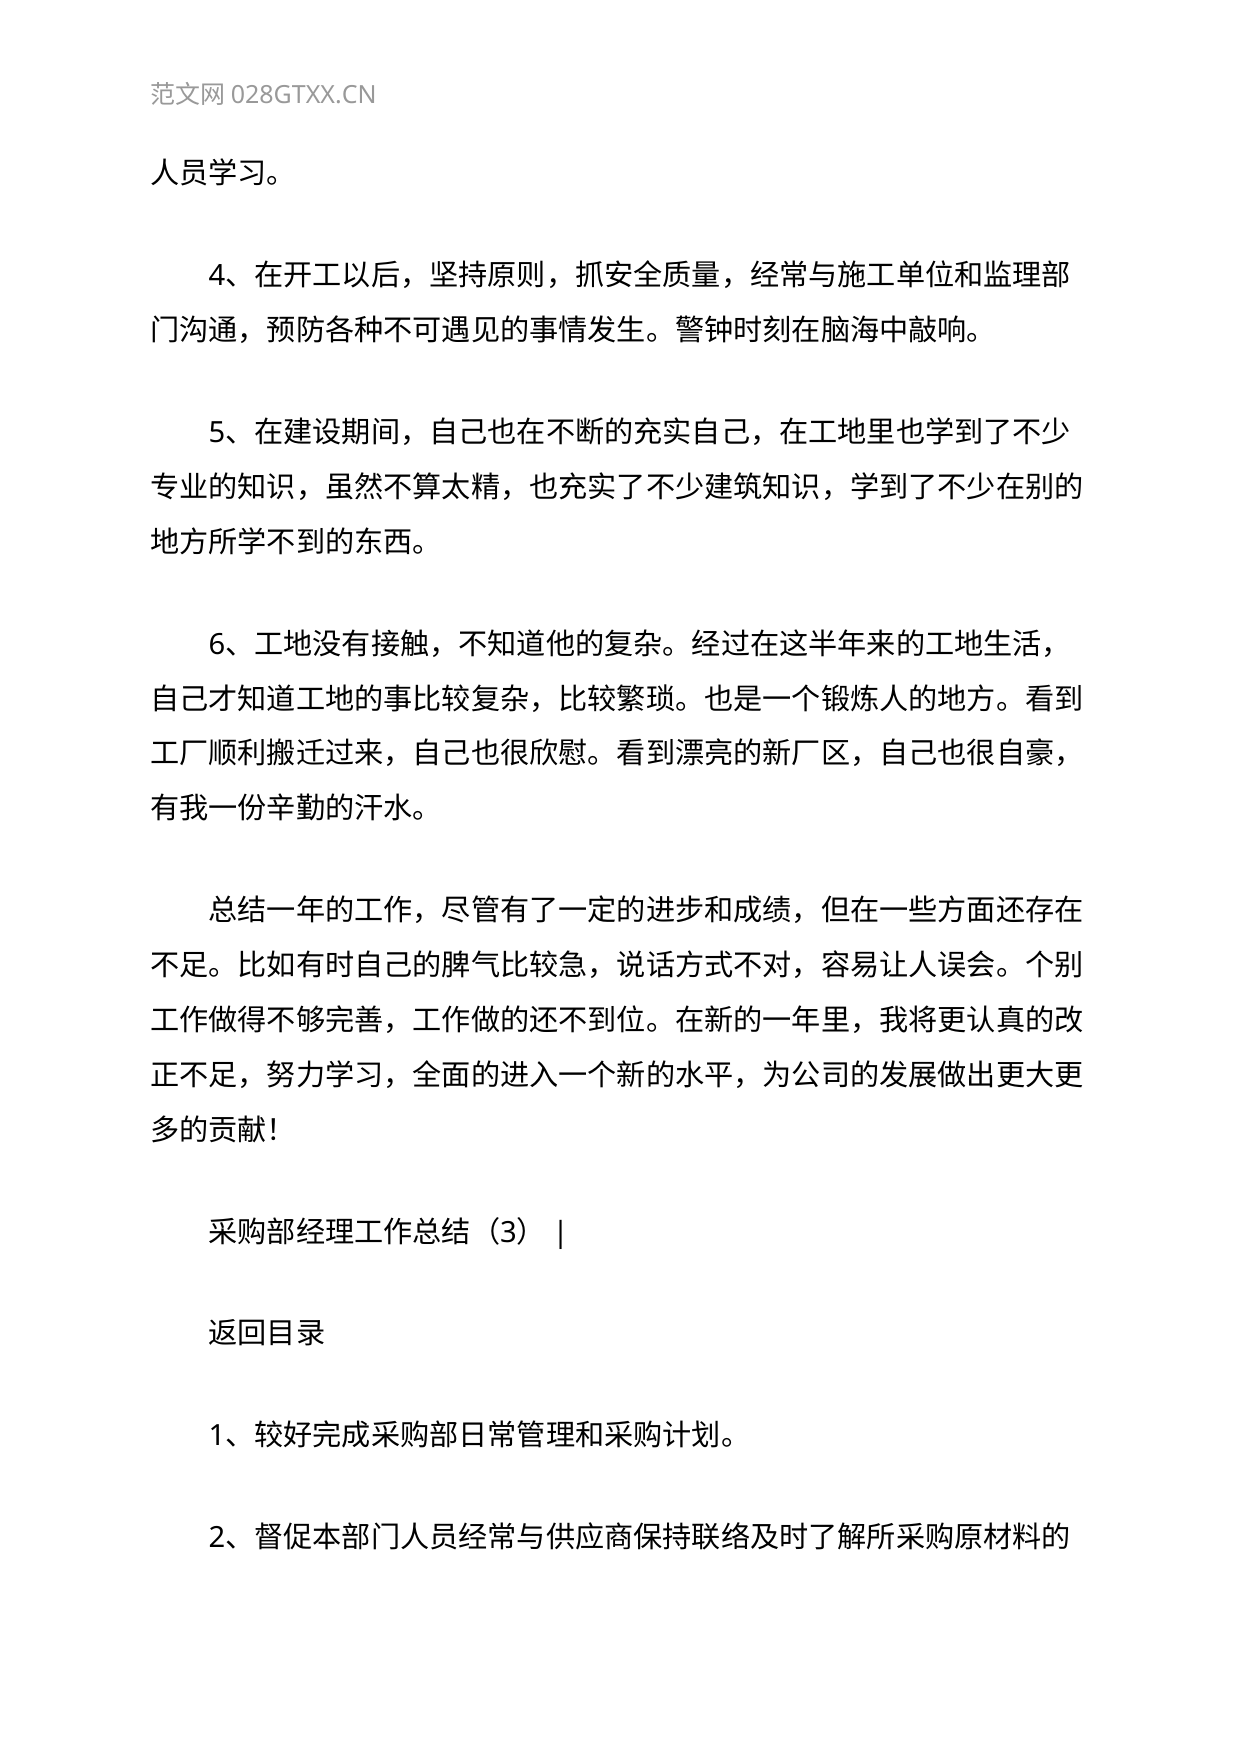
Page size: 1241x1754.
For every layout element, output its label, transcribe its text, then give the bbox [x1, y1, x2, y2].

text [150, 150, 1090, 192]
text 6、工地没有接触，不知道他的复杂。经过在这半年来的工地生活，自己才知道工地的事比较复杂，比较繁琐。也是一个锻炼人的地方。看到工厂顺利搬迁过来，自己也很欣慰。看到漂亮的新厂区，自己也很自豪，有我一份辛勤的汗水。 [150, 620, 1090, 827]
text 4、在开工以后，坚持原则，抓安全质量，经常与施工单位和监理部门沟通，预防各种不可遇见的事情发生。警钟时刻在脑海中敲响。 [150, 252, 1090, 349]
text 5、在建设期间，自己也在不断的充实自己，在工地里也学到了不少专业的知识，虽然不算太精，也充实了不少建筑知识，学到了不少在别的地方所学不到的东西。 [150, 408, 1090, 561]
text 采购部经理工作总结（3） | [150, 1208, 1090, 1251]
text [150, 1514, 1090, 1556]
text 总结一年的工作，尽管有了一定的进步和成绩，但在一些方面还存在不足。比如有时自己的脾气比较急，说话方式不对，容易让人误会。个别工作做得不够完善，工作做的还不到位。在新的一年里，我将更认真的改正不足，努力学习，全面的进入一个新的水平，为公司的发展做出更大更多的贡献！ [150, 887, 1090, 1149]
text 1、较好完成采购部日常管理和采购计划。 [150, 1412, 1090, 1454]
text 返回目录 [150, 1310, 1090, 1352]
